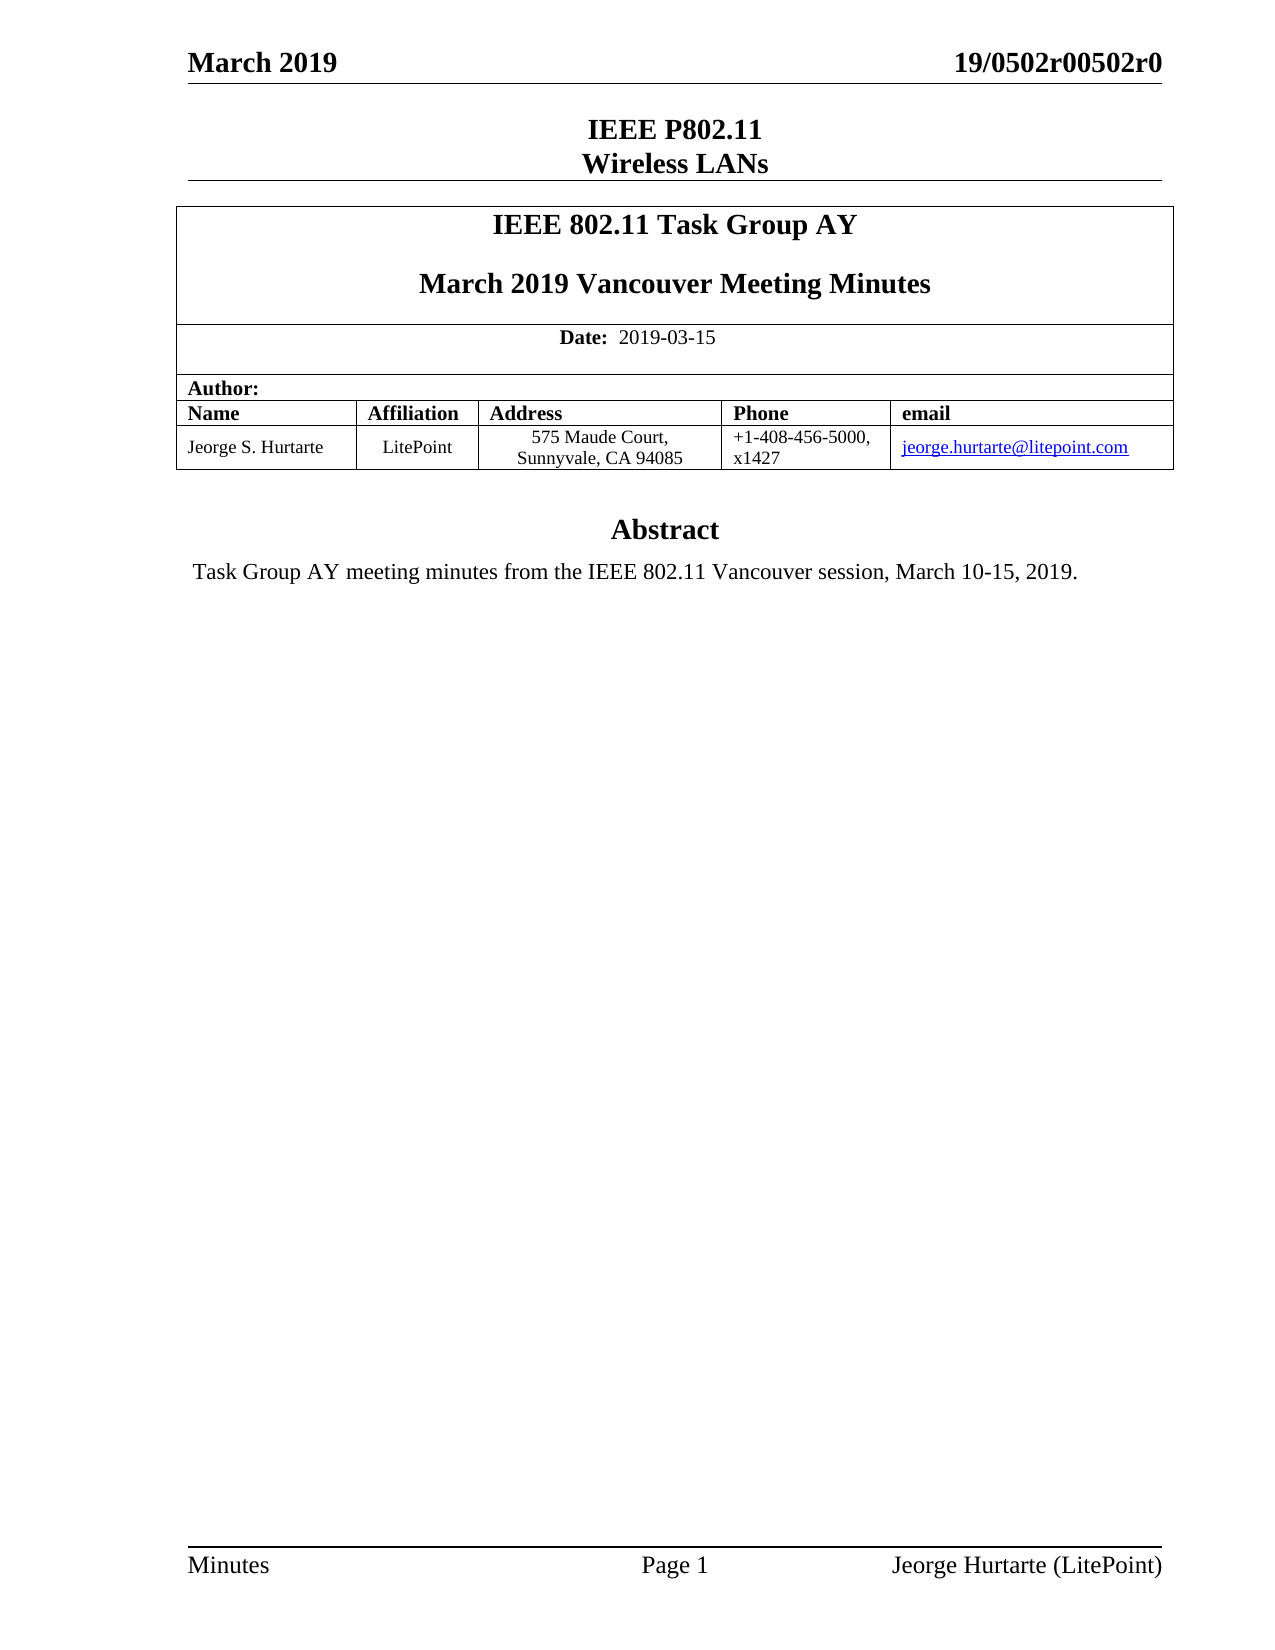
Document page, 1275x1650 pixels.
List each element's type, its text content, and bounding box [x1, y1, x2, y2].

table_cell Phone [722, 401, 890, 424]
table_cell LitePoint [357, 426, 478, 469]
table_cell 575 Maude Court, Sunnyvale, CA 94085 [479, 426, 721, 469]
table_cell +1-408-456-5000, x1427 [722, 426, 890, 469]
table_cell Affiliation [357, 401, 478, 424]
table_cell Address [479, 401, 721, 424]
table_cell Name [177, 401, 356, 424]
table_cell Author: [177, 375, 1173, 399]
table_cell jeorge.hurtarte@litepoint.com [891, 426, 1173, 469]
table_cell email [891, 401, 1173, 424]
table_header IEEE 802.11 Task Group AY March 2019 Vancouver Meeting Minutes [177, 207, 1173, 324]
table_cell Jeorge S. Hurtarte [177, 426, 356, 469]
table_cell Date: 2019-03-15 [177, 325, 1173, 374]
text IEEE P802.11 Wireless LANs [187, 112, 1162, 181]
